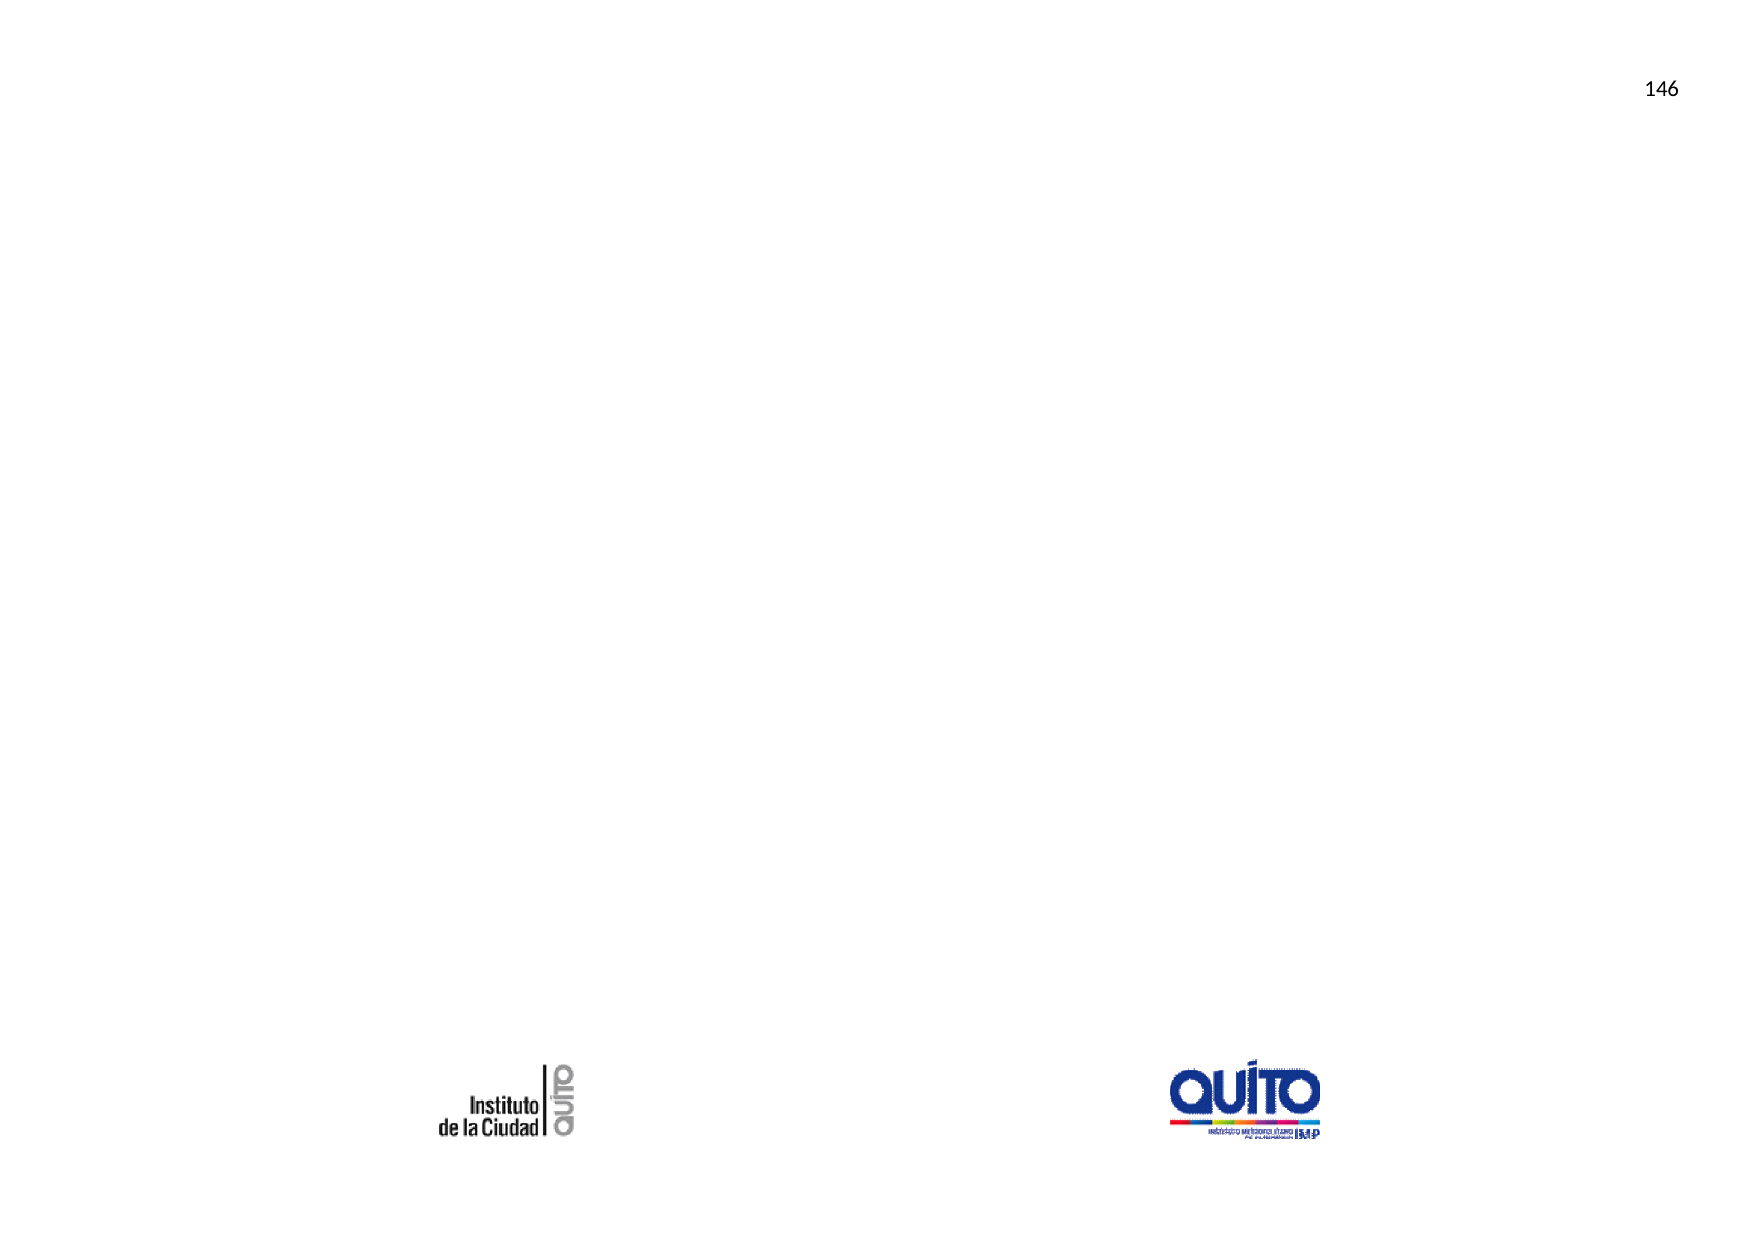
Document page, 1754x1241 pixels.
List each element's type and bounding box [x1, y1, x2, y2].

picture [1170, 1059, 1320, 1139]
picture [434, 1059, 577, 1139]
